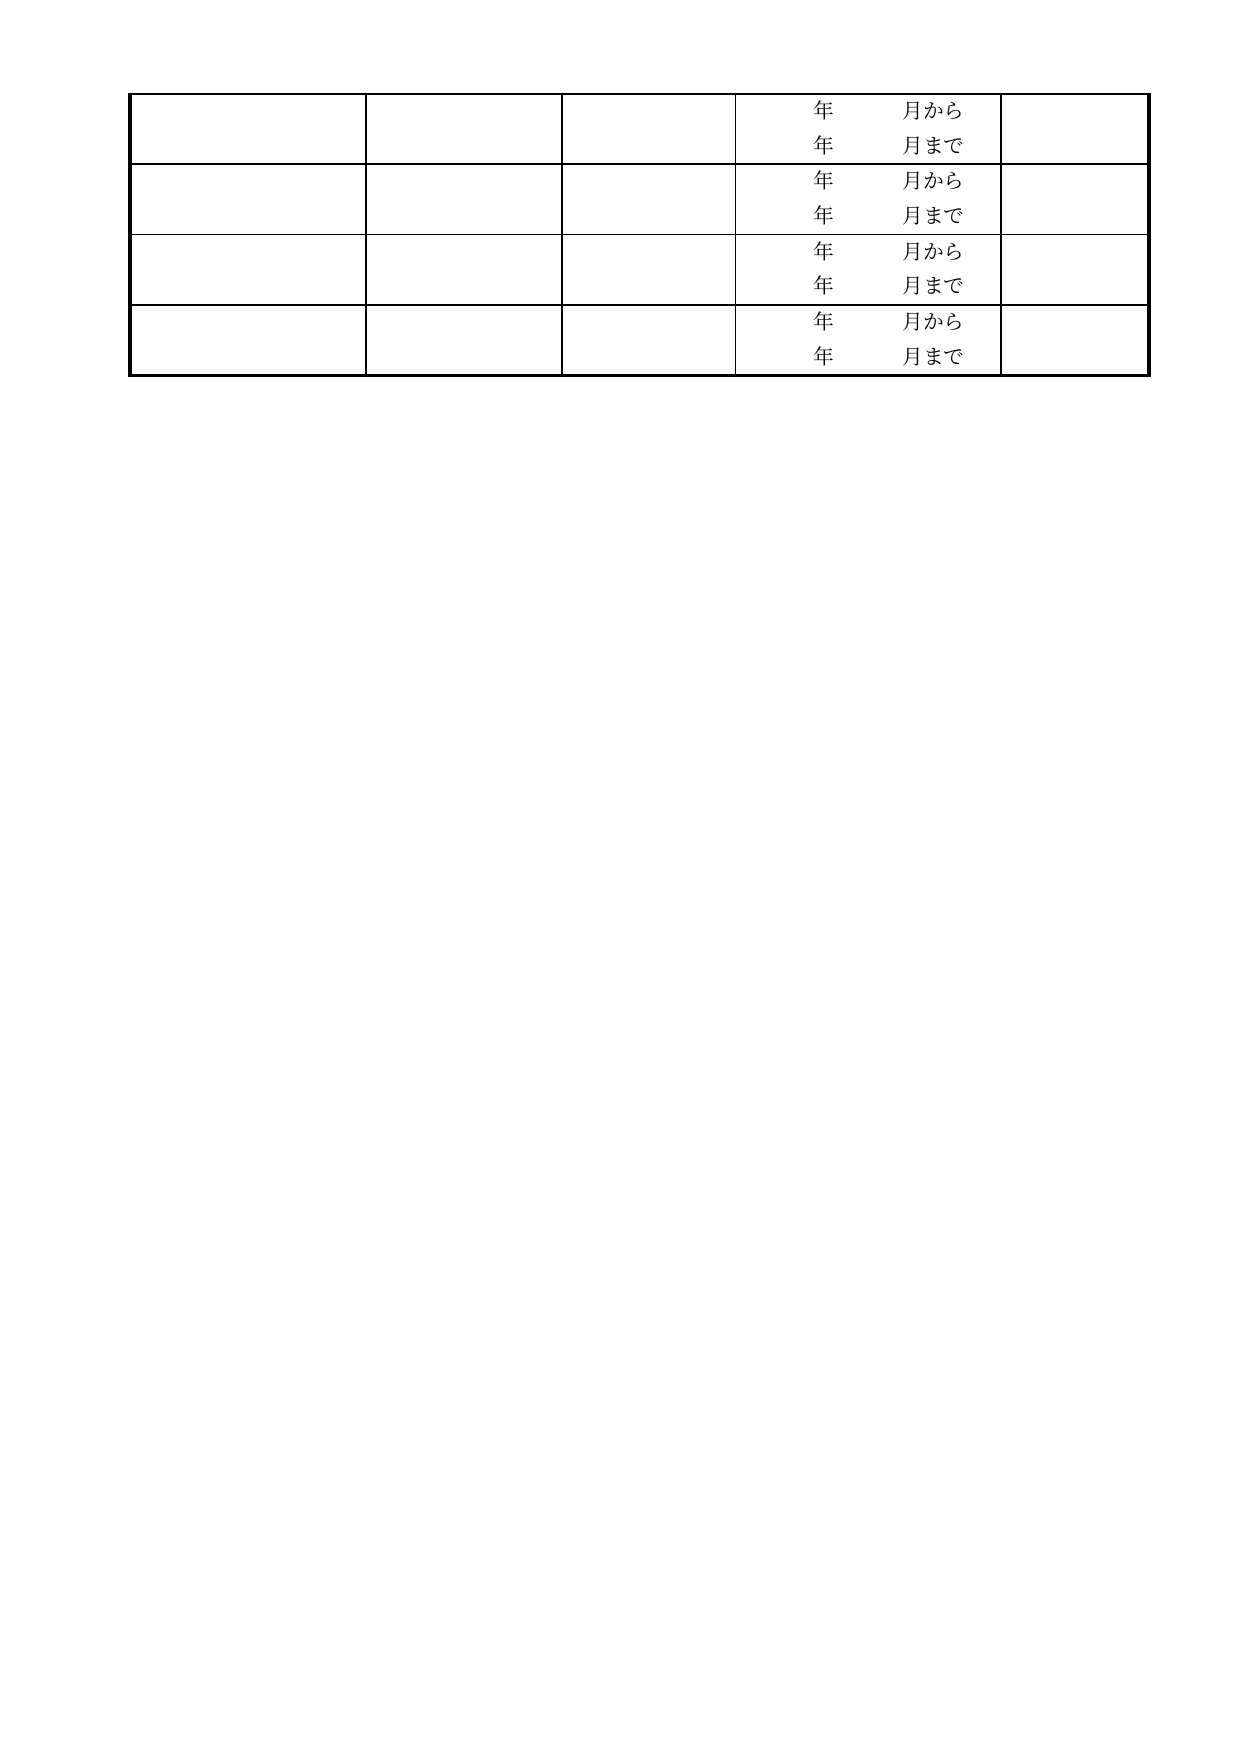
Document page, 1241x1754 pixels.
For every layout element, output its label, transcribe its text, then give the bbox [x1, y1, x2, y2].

table_cell [132, 165, 365, 233]
table_cell [563, 306, 735, 374]
table_cell [563, 235, 735, 304]
table_cell [367, 165, 561, 233]
table_cell [563, 165, 735, 233]
table_cell 年 月から 年 月まで [736, 95, 1000, 163]
table_cell [132, 95, 365, 163]
table_cell [1002, 235, 1147, 304]
table_cell 年 月から 年 月まで [736, 235, 1000, 304]
table_cell [563, 95, 735, 163]
table_cell [367, 235, 561, 304]
table_cell [1002, 165, 1147, 233]
table_cell [367, 306, 561, 374]
table_cell [1002, 306, 1147, 374]
table_cell 年 月から 年 月まで [736, 306, 1000, 374]
table_cell [132, 306, 365, 374]
table_cell [367, 95, 561, 163]
table_cell [132, 235, 365, 304]
table_cell [1002, 95, 1147, 163]
table_cell 年 月から 年 月まで [736, 165, 1000, 233]
